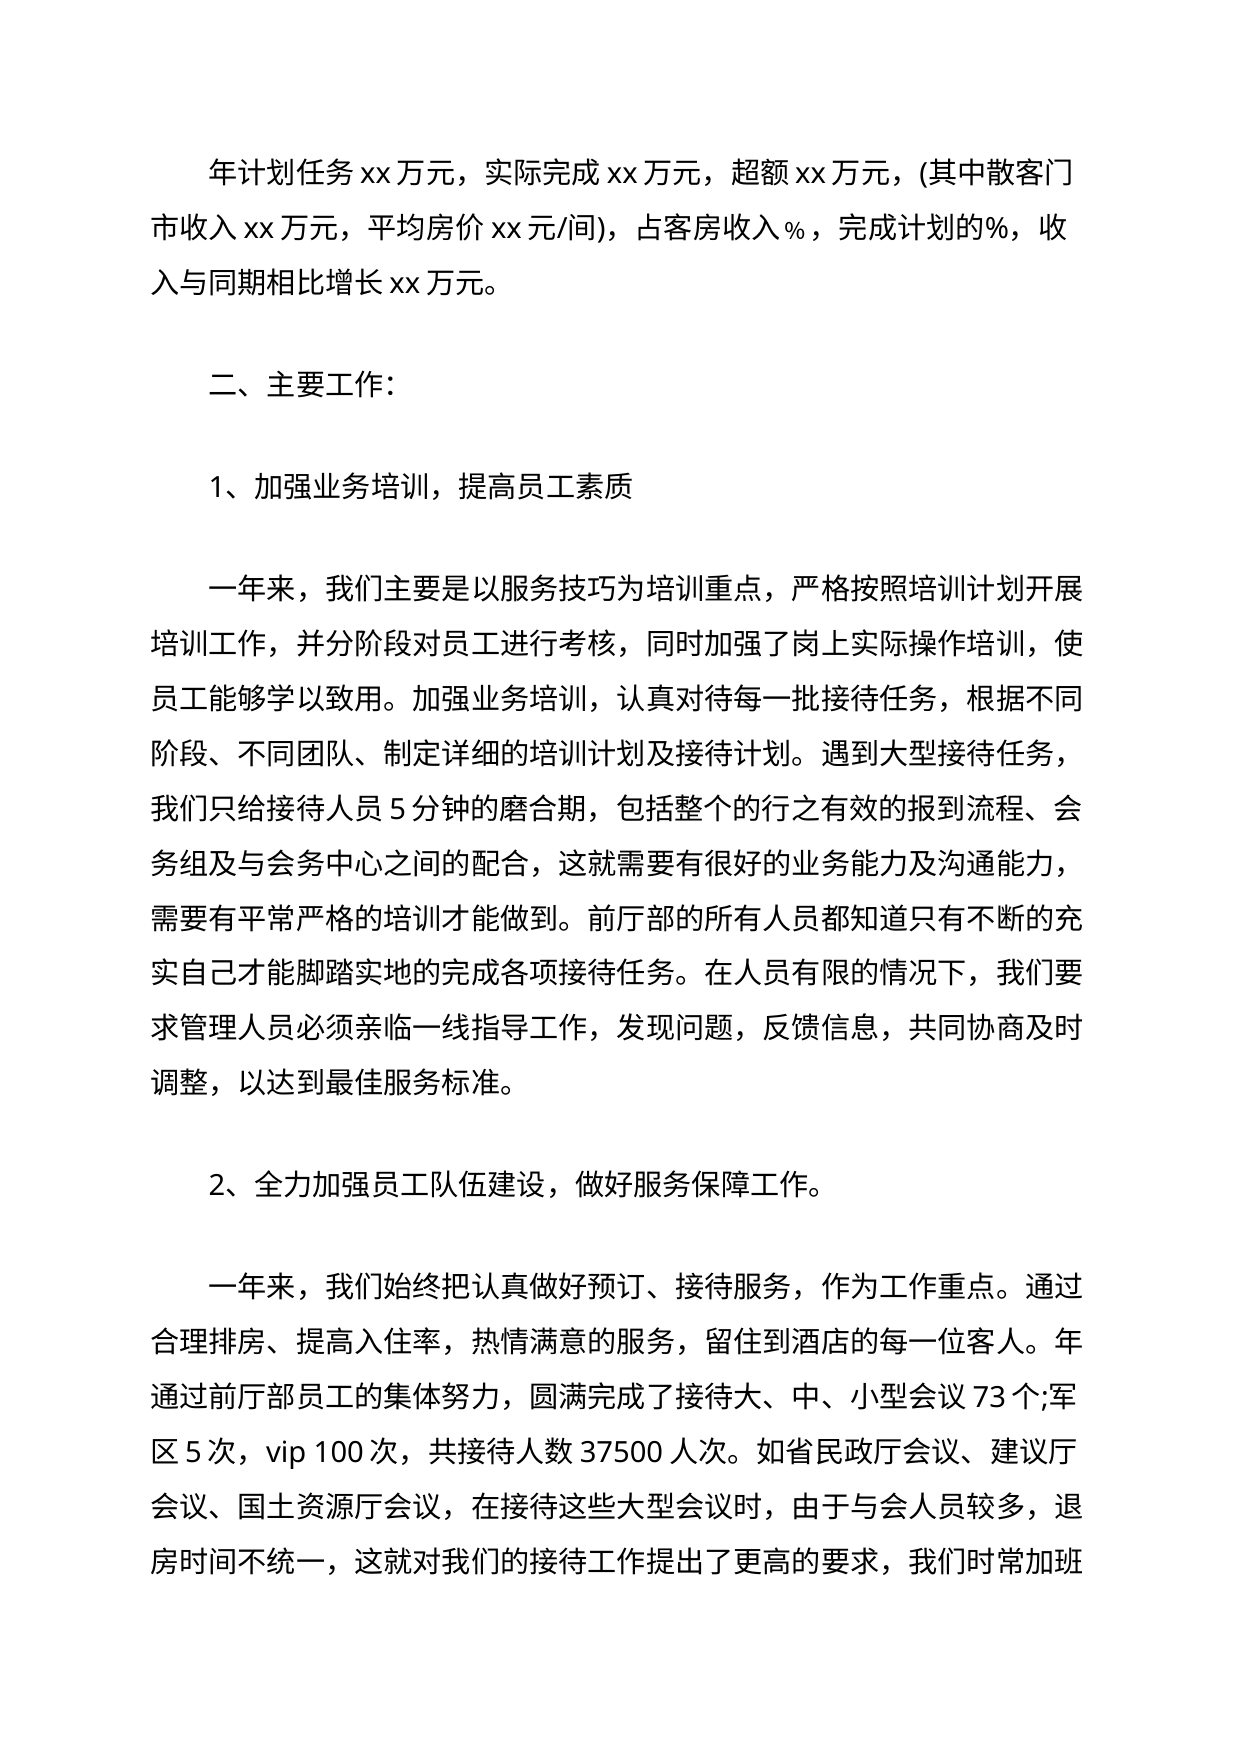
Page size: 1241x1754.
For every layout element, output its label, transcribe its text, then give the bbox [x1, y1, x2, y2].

text 2、全力加强员工队伍建设，做好服务保障工作。 [150, 1162, 1090, 1204]
text 二、主要工作： [150, 362, 1090, 404]
text 年计划任务xx万元，实际完成xx万元，超额xx万元，(其中散客门市收入xx万元，平均房价 xx元/间)，占客房收入﹪，完成计划的%，收入与同期相比增长xx万元。 [150, 150, 1090, 302]
text 一年来，我们主要是以服务技巧为培训重点，严格按照培训计划开展培训工作，并分阶段对员工进行考核，同时加强了岗上实际操作培训，使员工能够学以致用。加强业务培训，认真对待每一批接待任务，根据不同阶段、不同团队、制定详细的培训计划及接待计划。遇到大型接待任务，我们只给接待人员5分钟的磨合期，包括整个的行之有效的报到流程、会务组及与会务中心之间的配合，这就需要有很好的业务能力及沟通能力，需要有平常严格的培训才能做到。前厅部的所有人员都知道只有不断的充实自己才能脚踏实地的完成各项接待任务。在人员有限的情况下，我们要求管理人员必须亲临一线指导工作，发现问题，反馈信息，共同协商及时调整，以达到最佳服务标准。 [150, 566, 1090, 1102]
text 1、加强业务培训，提高员工素质 [150, 464, 1090, 506]
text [150, 1264, 1090, 1581]
